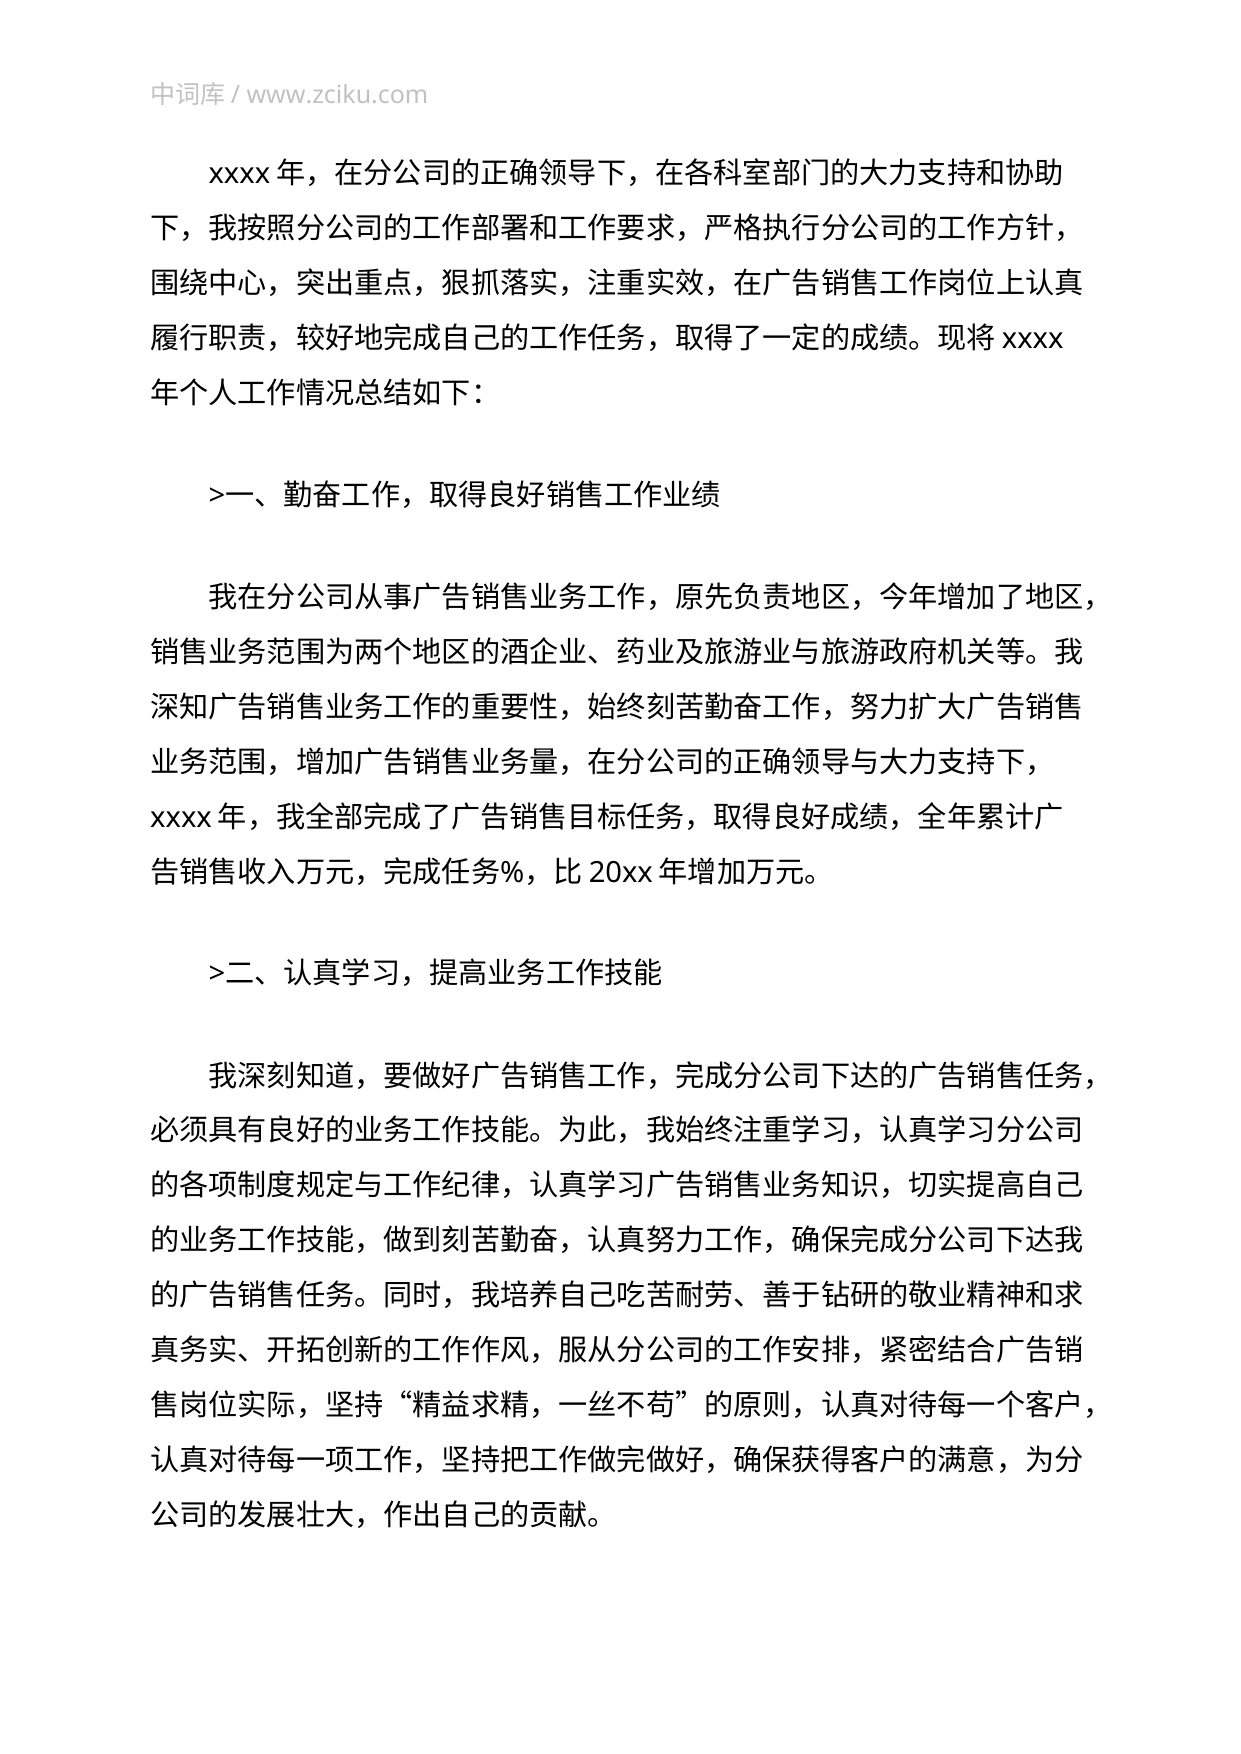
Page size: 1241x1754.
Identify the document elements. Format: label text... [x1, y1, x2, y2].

text >一、勤奋工作，取得良好销售工作业绩 [150, 472, 1090, 514]
text xxxx年，在分公司的正确领导下，在各科室部门的大力支持和协助下，我按照分公司的工作部署和工作要求，严格执行分公司的工作方针，围绕中心，突出重点，狠抓落实，注重实效，在广告销售工作岗位上认真履行职责，较好地完成自己的工作任务，取得了一定的成绩。现将xxxx年个人工作情况总结如下： [150, 150, 1090, 412]
text >二、认真学习，提高业务工作技能 [150, 950, 1090, 992]
text 我深刻知道，要做好广告销售工作，完成分公司下达的广告销售任务，必须具有良好的业务工作技能。为此，我始终注重学习，认真学习分公司的各项制度规定与工作纪律，认真学习广告销售业务知识，切实提高自己的业务工作技能，做到刻苦勤奋，认真努力工作，确保完成分公司下达我的广告销售任务。同时，我培养自己吃苦耐劳、善于钻研的敬业精神和求真务实、开拓创新的工作作风，服从分公司的工作安排，紧密结合广告销售岗位实际，坚持“精益求精，一丝不苟”的原则，认真对待每一个客户，认真对待每一项工作，坚持把工作做完做好，确保获得客户的满意，为分公司的发展壮大，作出自己的贡献。 [150, 1052, 1090, 1533]
text 我在分公司从事广告销售业务工作，原先负责地区，今年增加了地区，销售业务范围为两个地区的酒企业、药业及旅游业与旅游政府机关等。我深知广告销售业务工作的重要性，始终刻苦勤奋工作，努力扩大广告销售业务范围，增加广告销售业务量，在分公司的正确领导与大力支持下，xxxx年，我全部完成了广告销售目标任务，取得良好成绩，全年累计广告销售收入万元，完成任务%，比20xx年增加万元。 [150, 573, 1090, 891]
